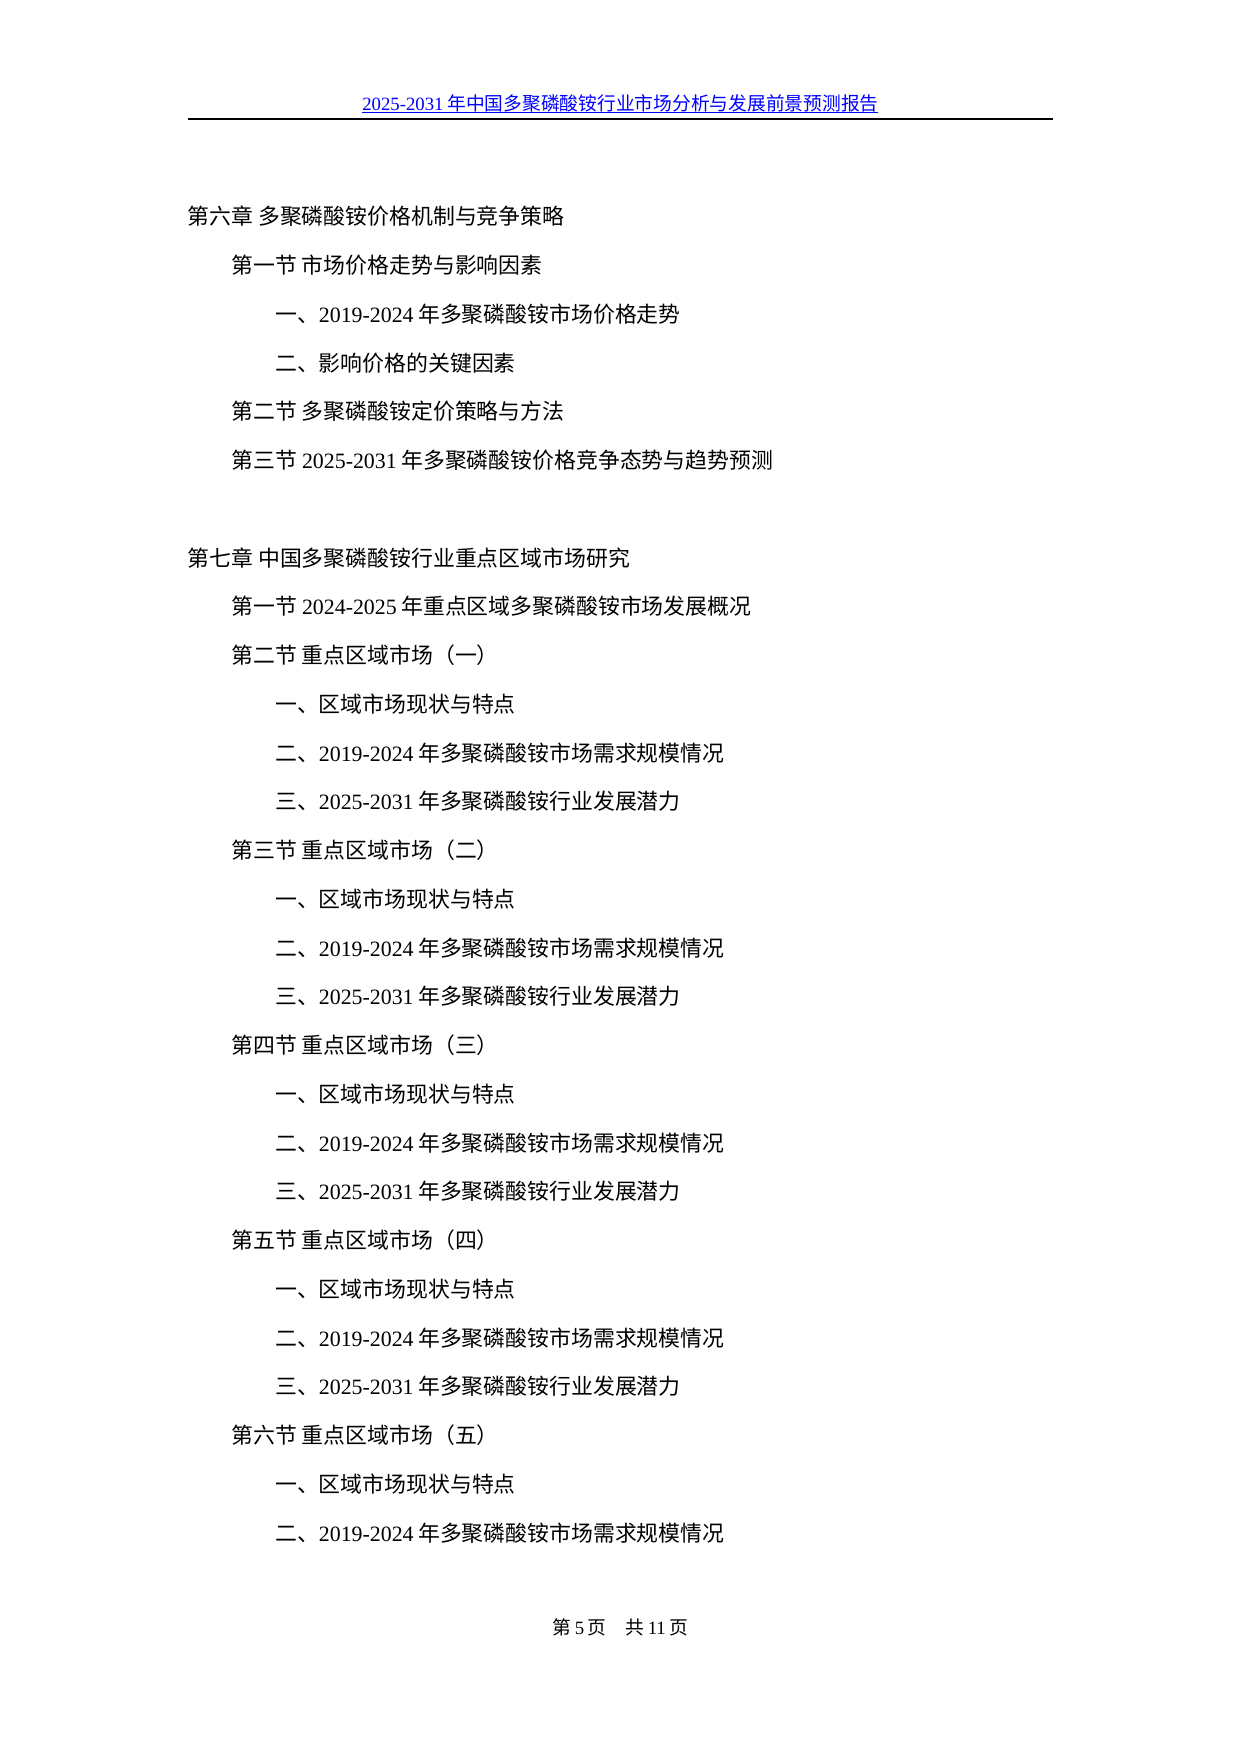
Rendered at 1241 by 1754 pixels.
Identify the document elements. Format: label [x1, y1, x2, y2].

text [187, 150, 1053, 1548]
